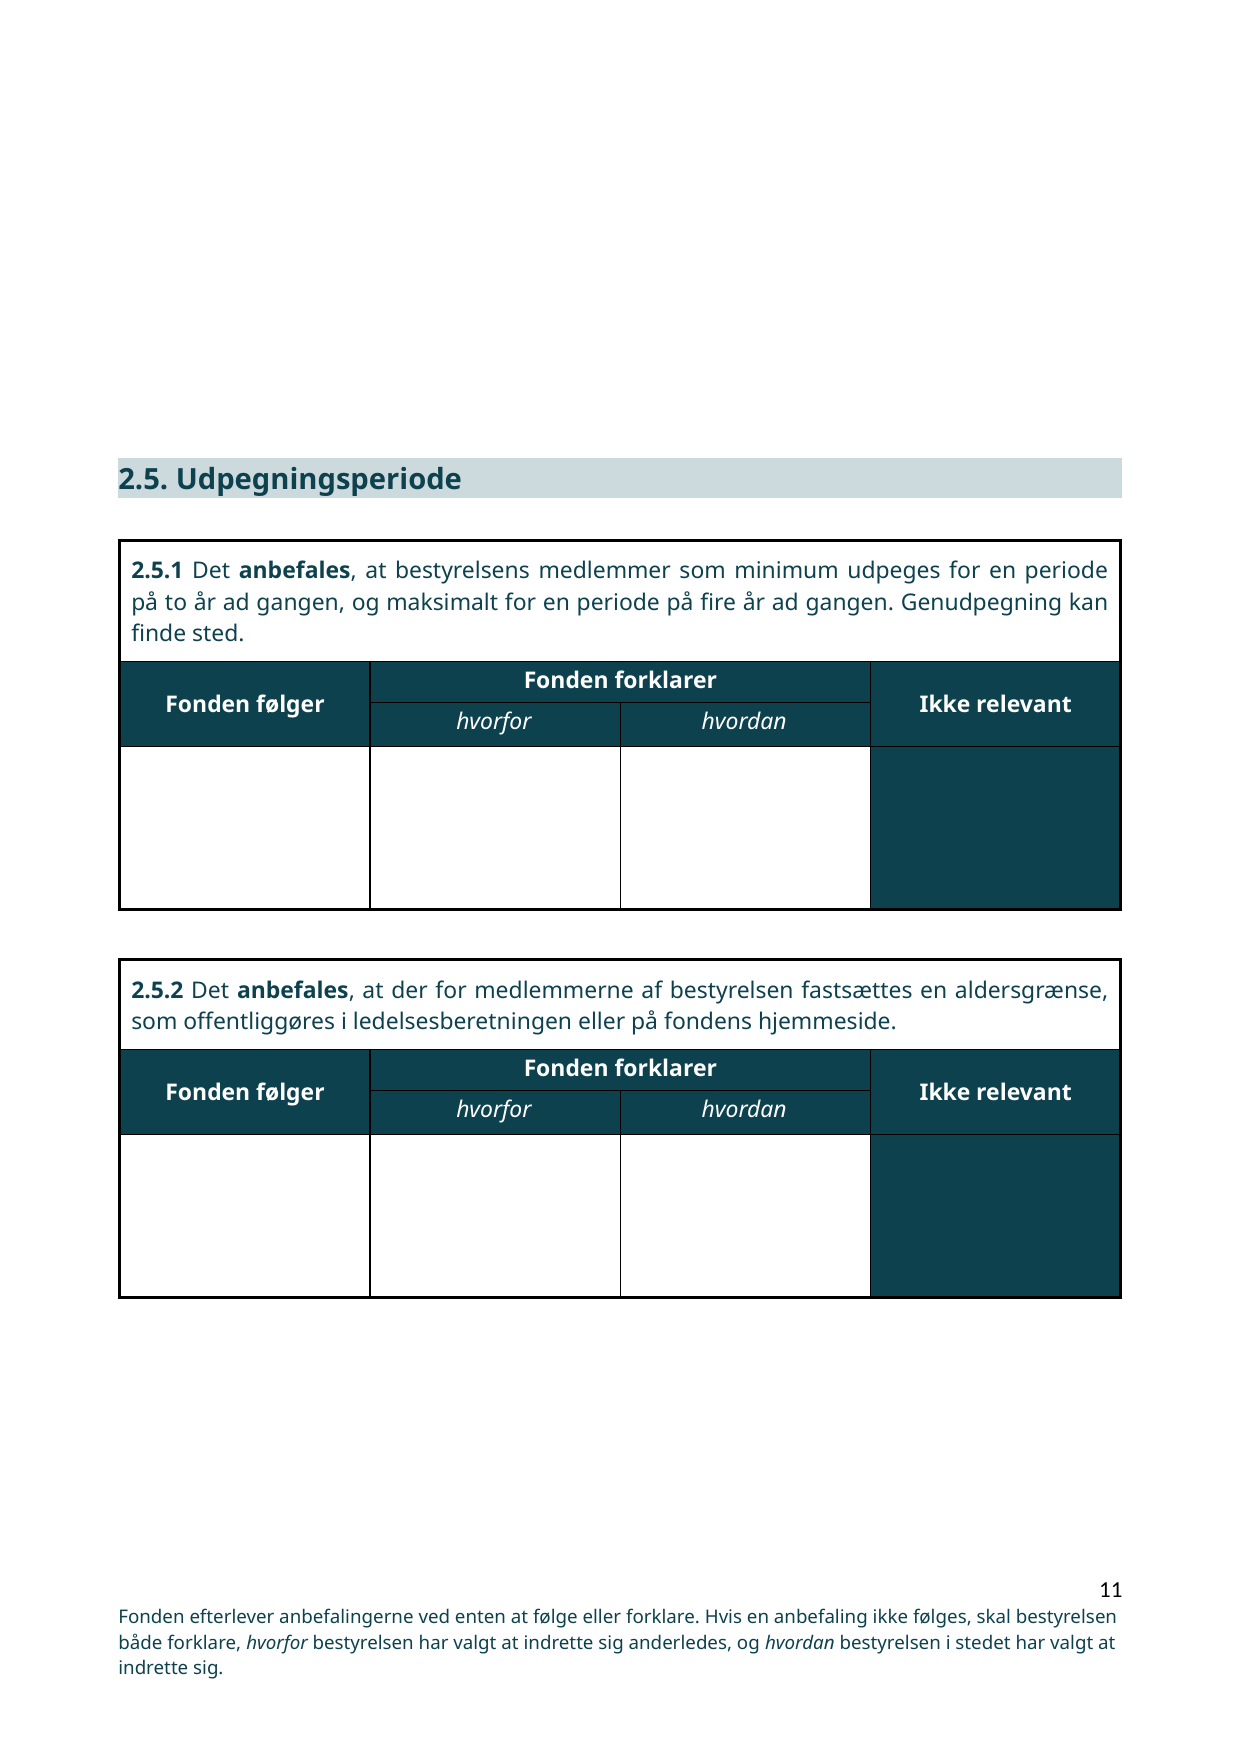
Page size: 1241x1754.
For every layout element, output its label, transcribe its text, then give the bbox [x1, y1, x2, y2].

table_cell [121, 1135, 369, 1296]
table_cell Fonden forklarer [371, 662, 870, 702]
table_cell hvorfor [371, 1091, 620, 1134]
table_cell hvordan [621, 703, 870, 746]
table_cell Fonden følger [121, 1050, 369, 1134]
table_cell Fonden forklarer [371, 1050, 870, 1090]
subtitle 2.5. Udpegningsperiode [118, 458, 1122, 498]
table_cell [371, 1135, 620, 1296]
table_cell Ikke relevant [871, 662, 1119, 746]
table_cell Fonden følger [121, 662, 369, 746]
table_cell [121, 747, 369, 908]
table_cell hvordan [621, 1091, 870, 1134]
table_cell [871, 747, 1119, 908]
table_cell [621, 1135, 870, 1296]
table_cell [621, 747, 870, 908]
table_cell [871, 1135, 1119, 1296]
table_header 2.5.2 Det anbefales, at der for medlemmerne af bestyrelsen fastsættes en aldersgrænse, som offentliggøres i ledelsesberetningen eller på fondens hjemmeside. [121, 961, 1119, 1049]
table_cell Ikke relevant [871, 1050, 1119, 1134]
table_cell hvorfor [371, 703, 620, 746]
table_cell [371, 747, 620, 908]
table_header 2.5.1 Det anbefales, at bestyrelsens medlemmer som minimum udpeges for en periode på to år ad gangen, og maksimalt for en periode på fire år ad gangen. Genudpegning kan finde sted. [121, 542, 1119, 661]
